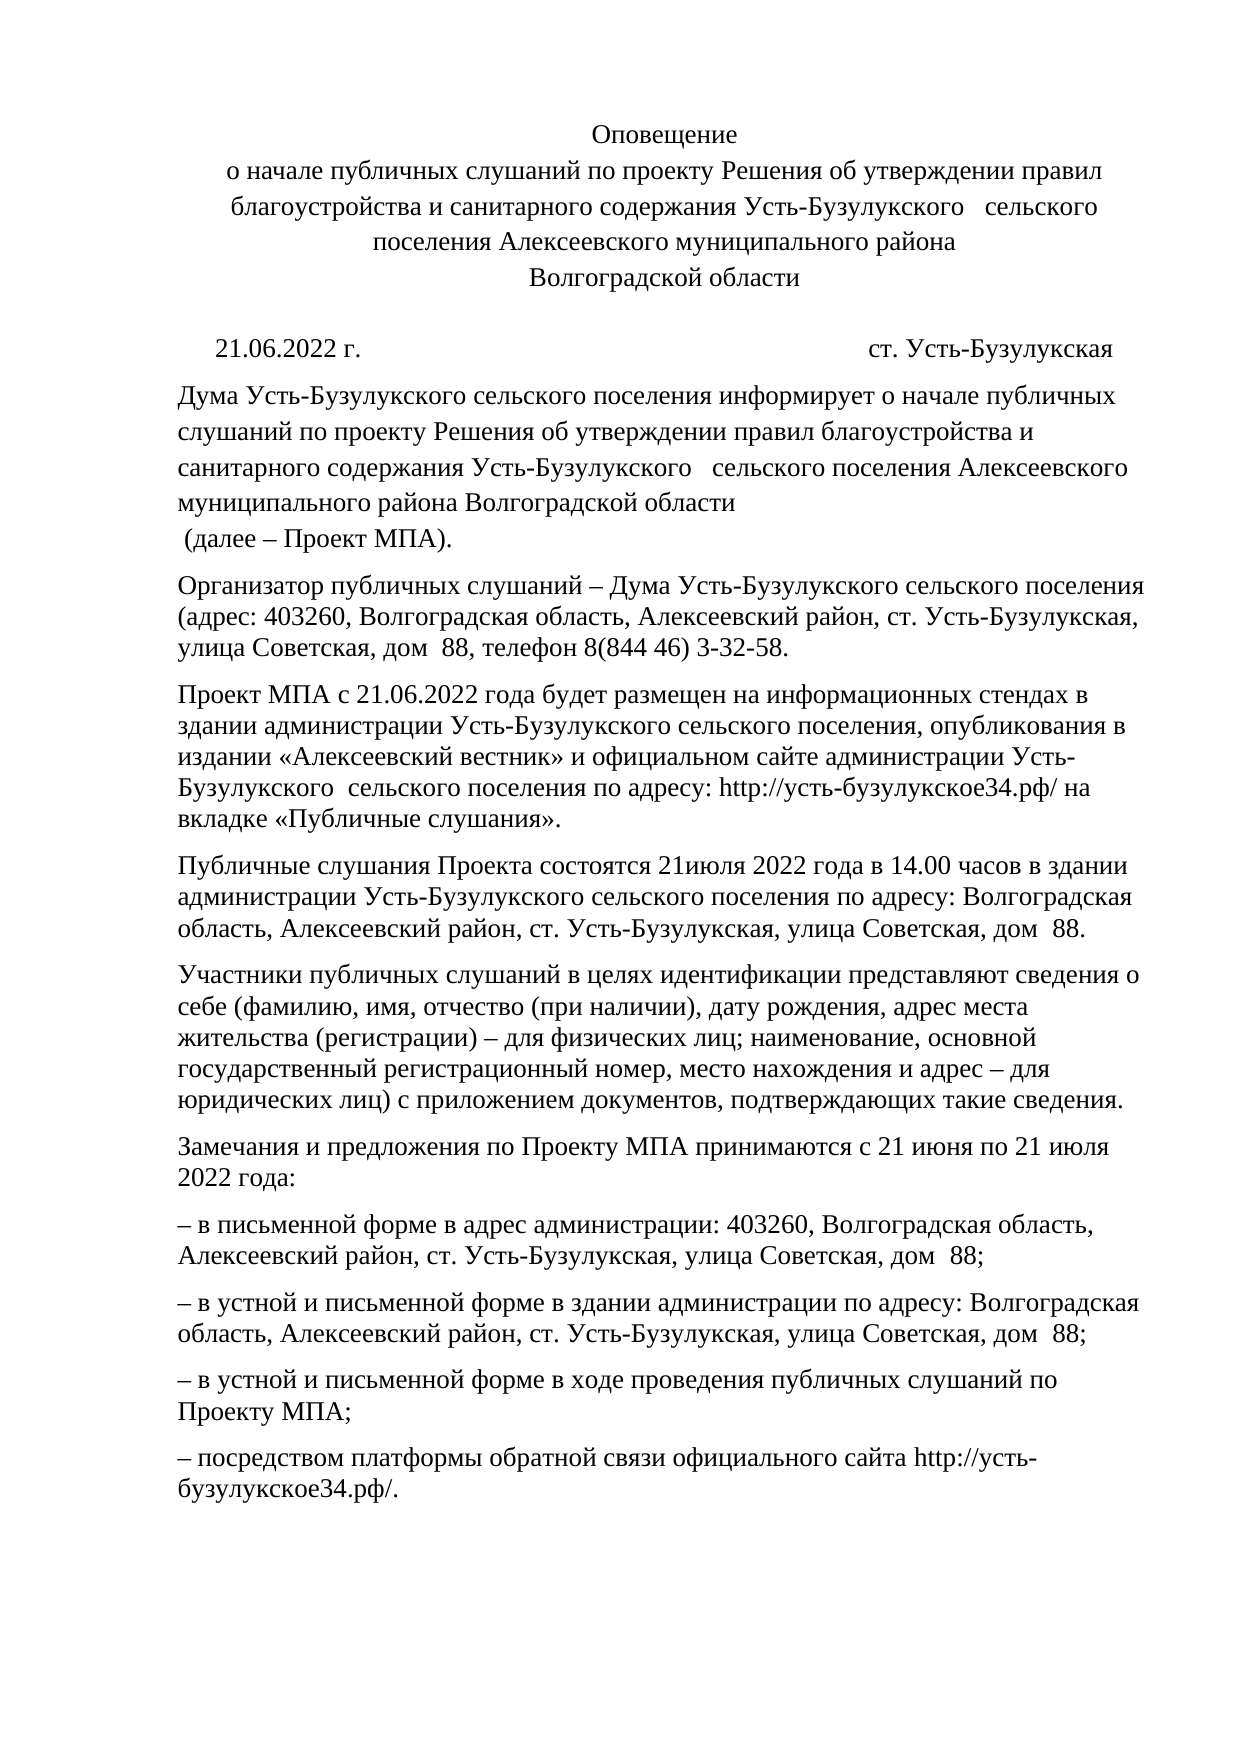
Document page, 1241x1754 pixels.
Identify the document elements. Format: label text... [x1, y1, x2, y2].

text Проект МПА с 21.06.2022 года будет размещен на информационных стендах в здании администрации Усть-Бузулукского сельского поселения, опубликования в издании «Алексеевский вестник» и официальном сайте администрации Усть-Бузулукского сельского поселения по адресу: http://усть-бузулукское34.рф/ на вкладке «Публичные слушания». [177, 678, 1152, 834]
text 21.06.2022 г. ст. Усть-Бузулукская [177, 332, 1152, 364]
text о начале публичных слушаний по проекту Решения об утверждении правил благоустройства и санитарного содержания Усть-Бузулукского сельского поселения Алексеевского муниципального района [177, 154, 1152, 256]
text (далее – Проект МПА). [177, 522, 1152, 553]
text Дума Усть-Бузулукского сельского поселения информирует о начале публичных слушаний по проекту Решения об утверждении правил благоустройства и санитарного содержания Усть-Бузулукского сельского поселения Алексеевского муниципального района Волгоградской области [177, 379, 1152, 518]
text Волгоградской области [177, 261, 1152, 292]
text – в устной и письменной форме в ходе проведения публичных слушаний по Проекту МПА; [177, 1363, 1152, 1426]
text – в письменной форме в адрес администрации: 403260, Волгоградская область, Алексеевский район, ст. Усть-Бузулукская, улица Советская, дом 88; [177, 1208, 1152, 1270]
text Публичные слушания Проекта состоятся 21июля 2022 года в 14.00 часов в здании администрации Усть-Бузулукского сельского поселения по адресу: Волгоградская область, Алексеевский район, ст. Усть-Бузулукская, улица Советская, дом 88. [177, 849, 1152, 943]
text Организатор публичных слушаний – Дума Усть-Бузулукского сельского поселения (адрес: 403260, Волгоградская область, Алексеевский район, ст. Усть-Бузулукская, улица Советская, дом 88, телефон 8(844 46) 3-32-58. [177, 569, 1152, 662]
text Участники публичных слушаний в целях идентификации представляют сведения о себе (фамилию, имя, отчество (при наличии), дату рождения, адрес места жительства (регистрации) – для физических лиц; наименование, основной государственный регистрационный номер, место нахождения и адрес – для юридических лиц) с приложением документов, подтверждающих такие сведения. [177, 958, 1152, 1114]
text – в устной и письменной форме в здании администрации по адресу: Волгоградская область, Алексеевский район, ст. Усть-Бузулукская, улица Советская, дом 88; [177, 1286, 1152, 1348]
text Замечания и предложения по Проекту МПА принимаются с 21 июня по 21 июля 2022 года: [177, 1130, 1152, 1192]
text – посредством платформы обратной связи официального сайта http://усть-бузулукское34.рф/. [177, 1441, 1152, 1504]
text Оповещение [177, 118, 1152, 149]
